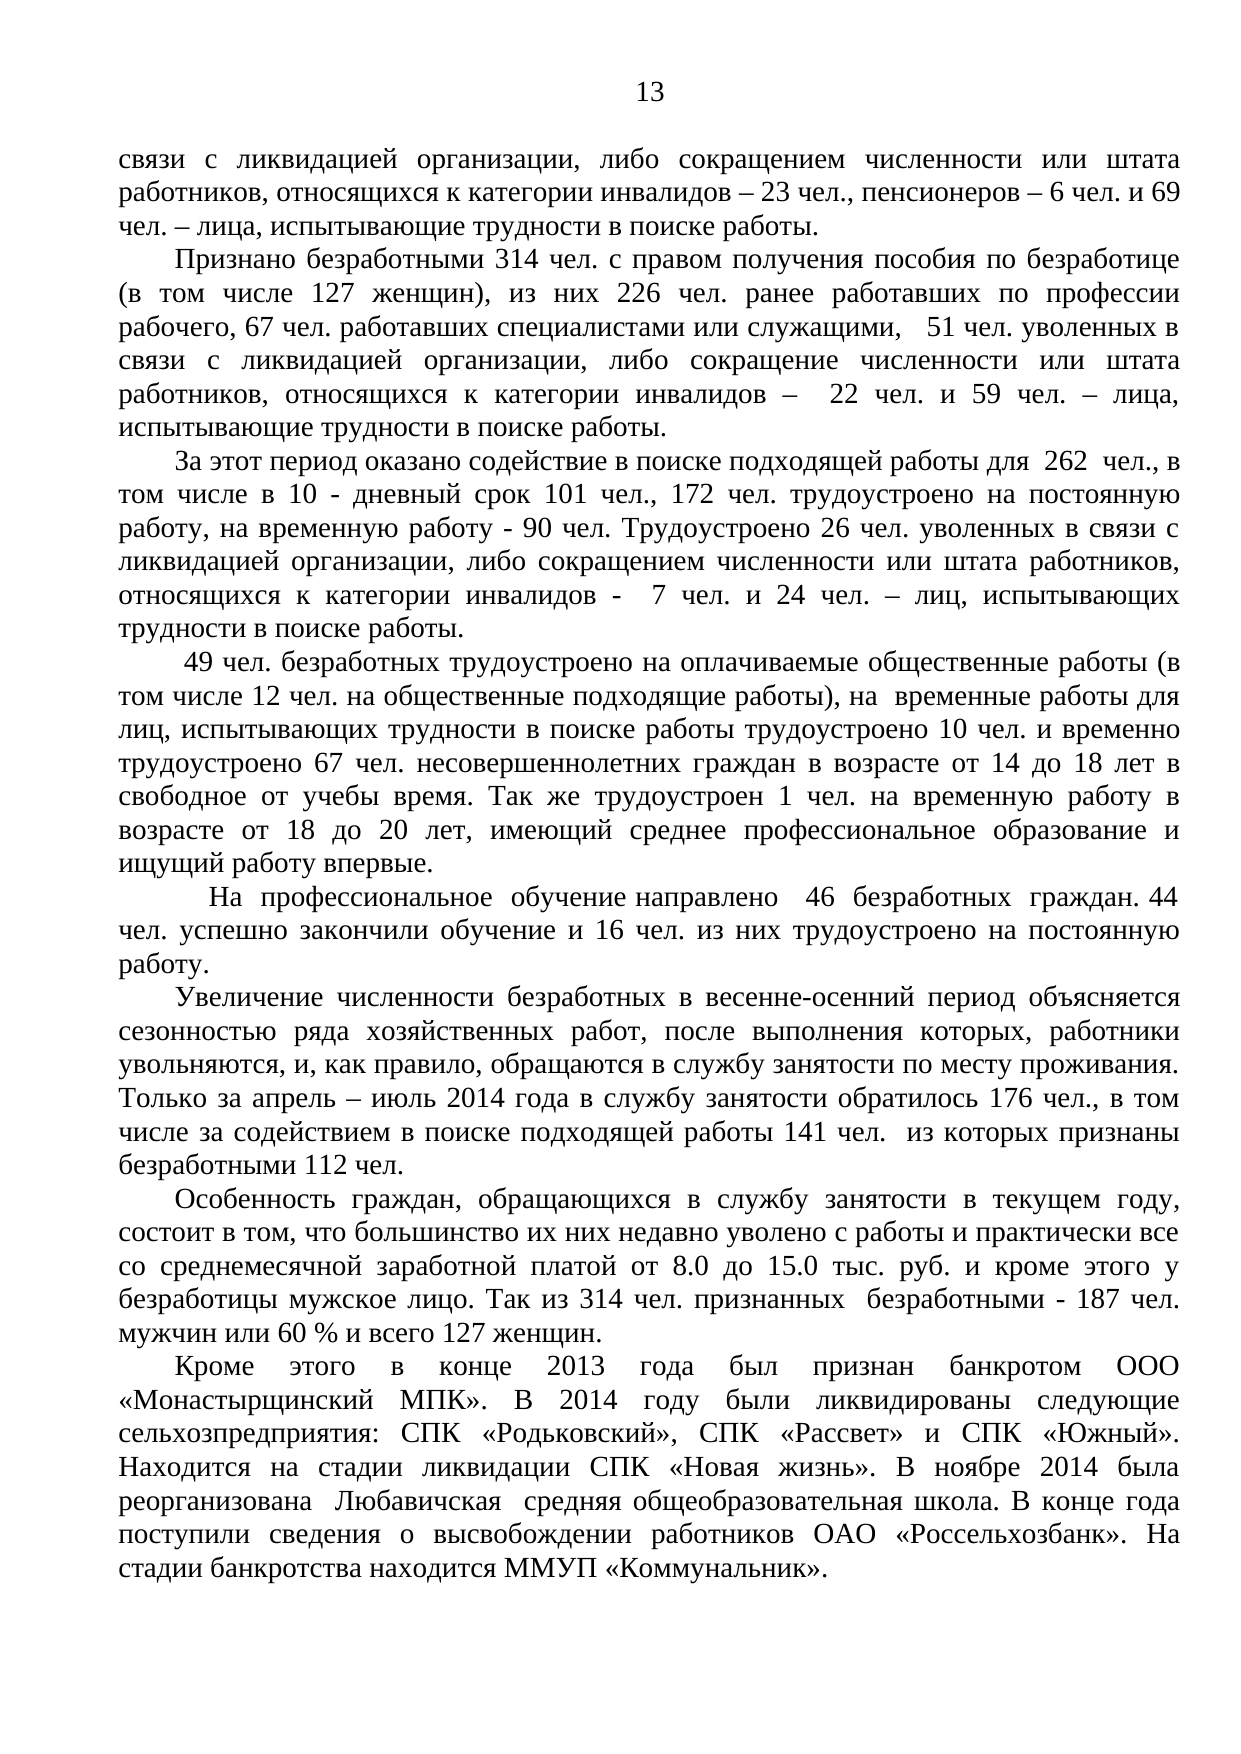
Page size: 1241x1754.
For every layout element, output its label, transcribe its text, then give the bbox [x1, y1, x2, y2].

text Признано безработными 314 чел. с правом получения пособия по безработице (в том числе 127 женщин), из них 226 чел. ранее работавших по профессии рабочего, 67 чел. работавших специалистами или служащими, 51 чел. уволенных в связи с ликвидацией организации, либо сокращение численности или штата работников, относящихся к категории инвалидов – 22 чел. и 59 чел. – лица, испытывающие трудности в поиске работы. [118, 242, 1181, 443]
text Увеличение численности безработных в весенне-осенний период объясняется сезонностью ряда хозяйственных работ, после выполнения которых, работники увольняются, и, как правило, обращаются в службу занятости по месту проживания. Только за апрель – июль 2014 года в службу занятости обратилось 176 чел., в том числе за содействием в поиске подходящей работы 141 чел. из которых признаны безработными 112 чел. [118, 979, 1181, 1181]
text За этот период оказано содействие в поиске подходящей работы для 262 чел., в том числе в 10 - дневный срок 101 чел., 172 чел. трудоустроено на постоянную работу, на временную работу - 90 чел. Трудоустроено 26 чел. уволенных в связи с ликвидацией организации, либо сокращением численности или штата работников, относящихся к категории инвалидов - 7 чел. и 24 чел. – лиц, испытывающих трудности в поиске работы. [118, 443, 1181, 644]
text На профессиональное обучение направлено 46 безработных граждан. 44 чел. успешно закончили обучение и 16 чел. из них трудоустроено на постоянную работу. [118, 879, 1181, 979]
text Особенность граждан, обращающихся в службу занятости в текущем году, состоит в том, что большинство их них недавно уволено с работы и практически все со среднемесячной заработной платой от 8.0 до 15.0 тыс. руб. и кроме этого у безработицы мужское лицо. Так из 314 чел. признанных безработными - 187 чел. мужчин или 60 % и всего 127 женщин. [118, 1181, 1181, 1348]
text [118, 141, 1181, 242]
text 49 чел. безработных трудоустроено на оплачиваемые общественные работы (в том числе 12 чел. на общественные подходящие работы), на временные работы для лиц, испытывающих трудности в поиске работы трудоустроено 10 чел. и временно трудоустроено 67 чел. несовершеннолетних граждан в возрасте от 14 до 18 лет в свободное от учебы время. Так же трудоустроен 1 чел. на временную работу в возрасте от 18 до 20 лет, имеющий среднее профессиональное образование и ищущий работу впервые. [118, 644, 1181, 879]
text Кроме этого в конце 2013 года был признан банкротом ООО «Монастырщинский МПК». В 2014 году были ликвидированы следующие сельхозпредприятия: СПК «Родьковский», СПК «Рассвет» и СПК «Южный». Находится на стадии ликвидации СПК «Новая жизнь». В ноябре 2014 была реорганизована Любавичская средняя общеобразовательная школа. В конце года поступили сведения о высвобождении работников ОАО «Россельхозбанк». На стадии банкротства находится ММУП «Коммунальник». [118, 1348, 1181, 1583]
